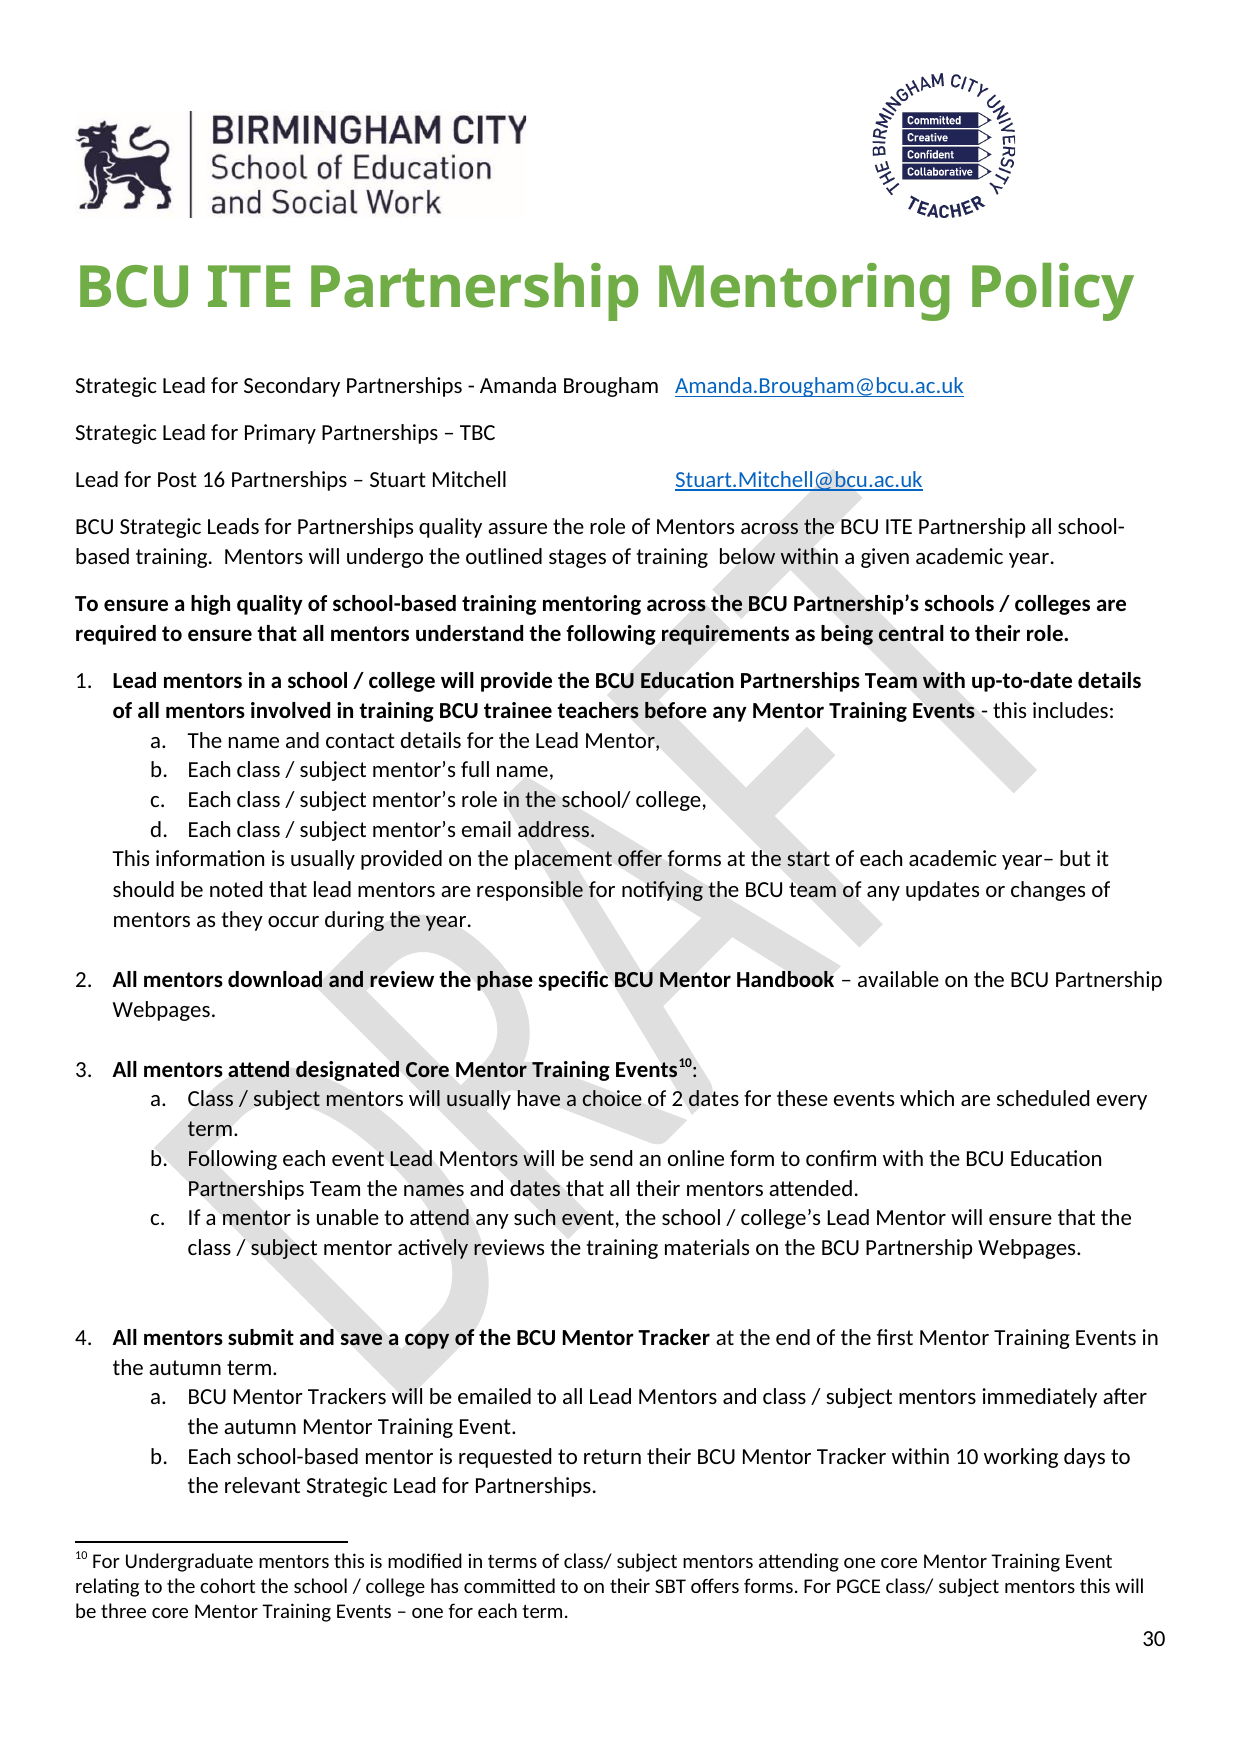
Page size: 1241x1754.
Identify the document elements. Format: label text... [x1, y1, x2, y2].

title BCU ITE Partnership Mentoring Policy [75, 245, 1165, 325]
list BCU Mentor Trackers will be emailed to all Lead Mentors and class / subject mentors immediately after the autumn Mentor Training Event. [150, 1382, 1165, 1440]
text This information is usually provided on the placement offer forms at the start of each academic year– but it should be noted that lead mentors are responsible for notifying the BCU team of any updates or changes of mentors as they occur during the year. [112, 844, 1165, 933]
list Each class / subject mentor’s email address. [150, 815, 1165, 843]
list Following each event Lead Mentors will be send an online form to confirm with the BCU Education Partnerships Team the names and dates that all their mentors attended. [150, 1144, 1165, 1202]
list All mentors download and review the phase specific BCU Mentor Handbook – available on the BCU Partnership Webpages. [75, 965, 1165, 1023]
picture [872, 73, 1016, 218]
list Class / subject mentors will usually have a choice of 2 dates for these events which are scheduled every term. [150, 1084, 1165, 1142]
list Lead mentors in a school / college will provide the BCU Education Partnerships Team with up-to-date details of all mentors involved in training BCU trainee teachers before any Mentor Training Events - this includes: [75, 666, 1165, 724]
text BCU Strategic Leads for Partnerships quality assure the role of Mentors across the BCU ITE Partnership all school-based training. Mentors will undergo the outlined stages of training below within a given academic year. [75, 512, 1165, 570]
list Each class / subject mentor’s full name, [150, 755, 1165, 783]
list If a mentor is unable to attend any such event, the school / college’s Lead Mentor will ensure that the class / subject mentor actively reviews the training materials on the BCU Partnership Webpages. [150, 1203, 1165, 1261]
text Strategic Lead for Secondary Partnerships - Amanda Brougham Amanda.Brougham@bcu.ac.uk [75, 372, 1165, 399]
text To ensure a high quality of school-based training mentoring across the BCU Partnership’s schools / colleges are required to ensure that all mentors understand the following requirements as being central to their role. [75, 589, 1165, 647]
text Lead for Post 16 Partnerships – Stuart Mitchell Stuart.Mitchell@bcu.ac.uk [75, 465, 1165, 493]
list All mentors submit and save a copy of the BCU Mentor Tracker at the end of the first Mentor Training Events in the autumn term. [75, 1323, 1165, 1381]
list The name and contact details for the Lead Mentor, [150, 726, 1165, 754]
list Each class / subject mentor’s role in the school/ college, [150, 785, 1165, 813]
text Strategic Lead for Primary Partnerships – TBC [75, 418, 1165, 446]
list Each school-based mentor is requested to return their BCU Mentor Tracker within 10 working days to the relevant Strategic Lead for Partnerships. [150, 1442, 1165, 1499]
list All mentors attend designated Core Mentor Training Events: [75, 1055, 1165, 1083]
